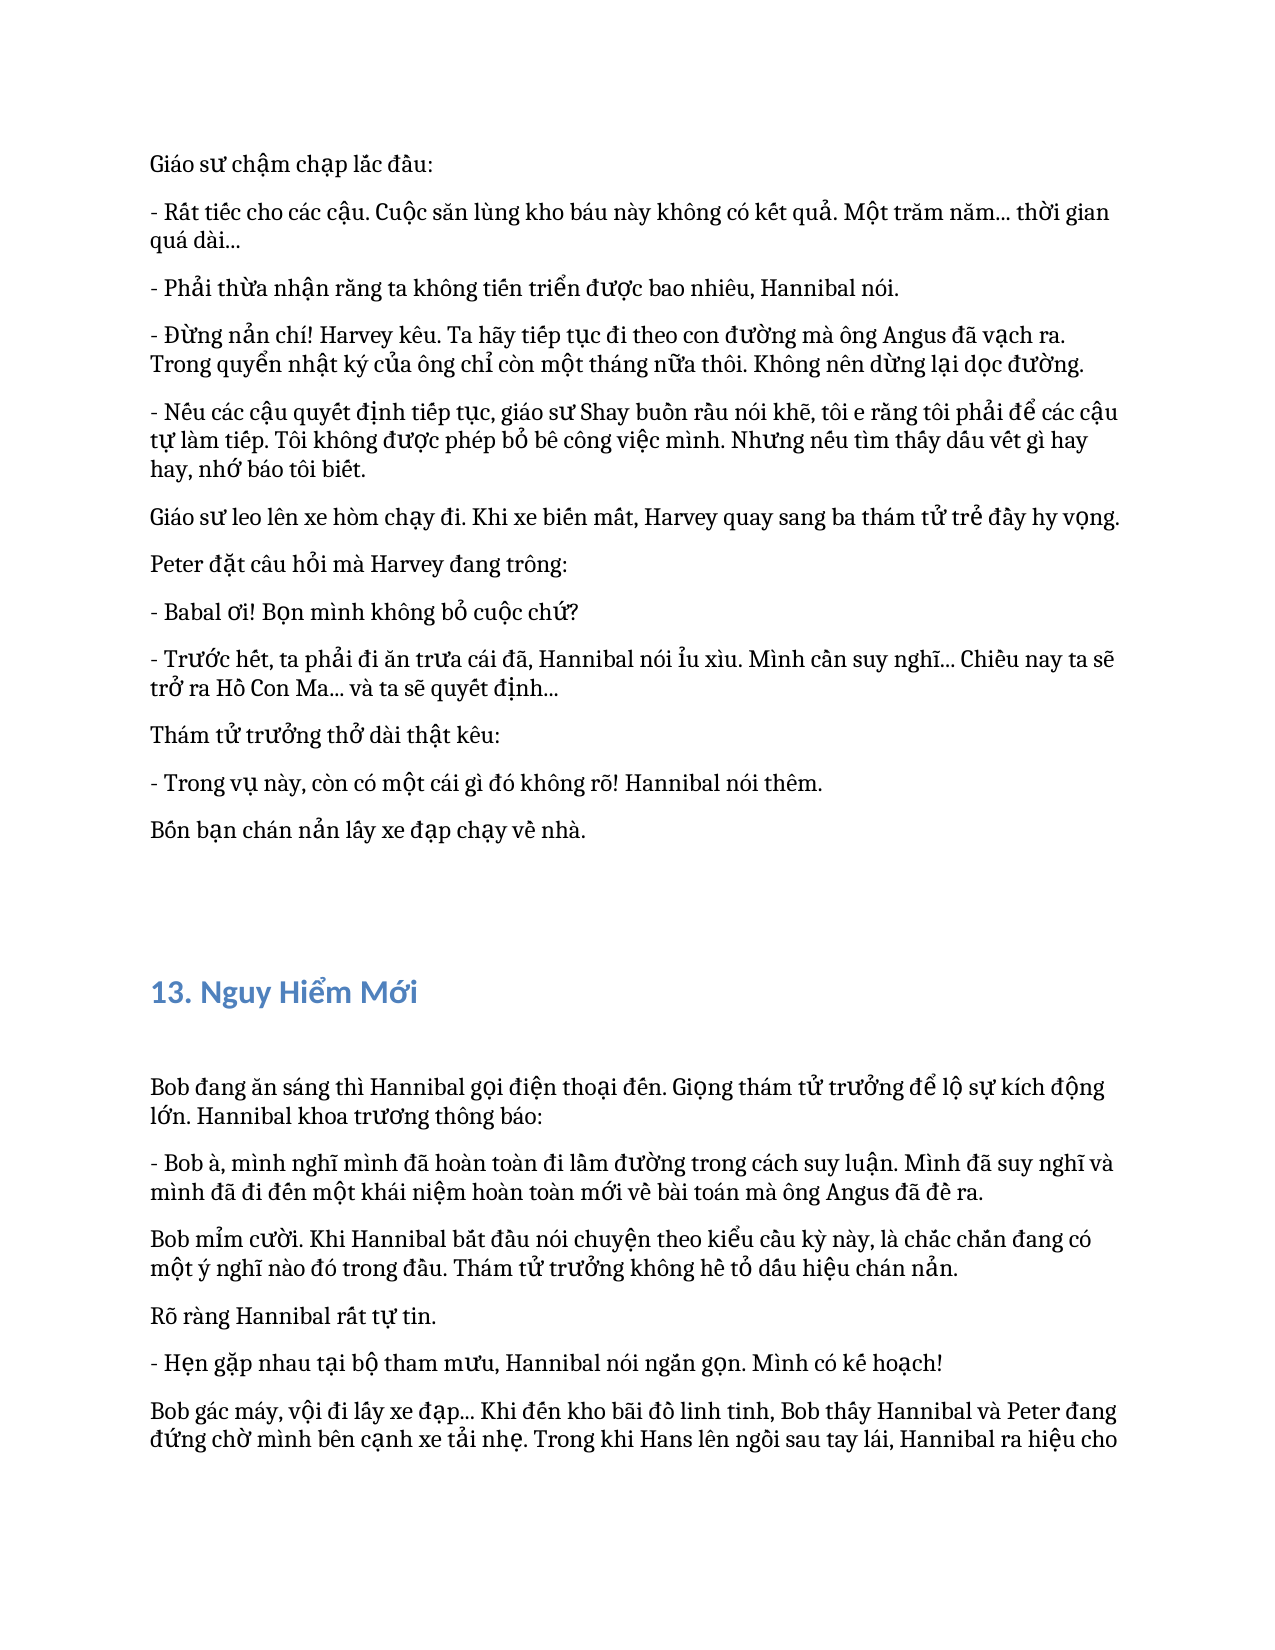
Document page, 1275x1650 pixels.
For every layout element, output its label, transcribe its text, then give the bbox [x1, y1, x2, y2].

text - Trước hết, ta phải đi ăn trưa cái đã, Hannibal nói ỉu xìu. Mình cần suy nghĩ... Chiều nay ta sẽ trở ra Hồ Con Ma... và ta sẽ quyết định... [150, 645, 1125, 702]
text - Phải thừa nhận rằng ta không tiến triển được bao nhiêu, Hannibal nói. [150, 274, 1125, 302]
text - Hẹn gặp nhau tại bộ tham mưu, Hannibal nói ngắn gọn. Mình có kế hoạch! [150, 1349, 1125, 1378]
text Bốn bạn chán nản lấy xe đạp chạy về nhà. [150, 816, 1125, 845]
text Bob mỉm cười. Khi Hannibal bắt đầu nói chuyện theo kiểu cầu kỳ này, là chắc chắn đang có một ý nghĩ nào đó trong đầu. Thám tử trưởng không hề tỏ dấu hiệu chán nản. [150, 1225, 1125, 1283]
text Peter đặt câu hỏi mà Harvey đang trông: [150, 550, 1125, 579]
text Giáo sư leo lên xe hòm chạy đi. Khi xe biến mất, Harvey quay sang ba thám tử trẻ đầy hy vọng. [150, 502, 1125, 531]
text - Trong vụ này, còn có một cái gì đó không rõ! Hannibal nói thêm. [150, 769, 1125, 797]
text Giáo sư chậm chạp lắc đầu: [150, 150, 1125, 179]
text - Đừng nản chí! Harvey kêu. Ta hãy tiếp tục đi theo con đường mà ông Angus đã vạch ra. Trong quyển nhật ký của ông chỉ còn một tháng nữa thôi. Không nên dừng lại dọc đường. [150, 321, 1125, 379]
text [150, 1397, 1125, 1454]
text - Babal ơi! Bọn mình không bỏ cuộc chứ? [150, 597, 1125, 626]
text - Rất tiếc cho các cậu. Cuộc săn lùng kho báu này không có kết quả. Một trăm năm... thời gian quá dài... [150, 197, 1125, 255]
subtitle 13. Nguy Hiểm Mới [150, 971, 1125, 1012]
text - Nếu các cậu quyết định tiếp tục, giáo sư Shay buồn rầu nói khẽ, tôi e rằng tôi phải để các cậu tự làm tiếp. Tôi không được phép bỏ bê công việc mình. Nhưng nếu tìm thấy dấu vết gì hay hay, nhớ báo tôi biết. [150, 397, 1125, 484]
text Rõ ràng Hannibal rất tự tin. [150, 1302, 1125, 1330]
text - Bob à, mình nghĩ mình đã hoàn toàn đi lầm đường trong cách suy luận. Mình đã suy nghĩ và mình đã đi đến một khái niệm hoàn toàn mới về bài toán mà ông Angus đã đề ra. [150, 1149, 1125, 1207]
text Thám tử trưởng thở dài thật kêu: [150, 721, 1125, 750]
text Bob đang ăn sáng thì Hannibal gọi điện thoại đến. Giọng thám tử trưởng để lộ sự kích động lớn. Hannibal khoa trương thông báo: [150, 1015, 1125, 1130]
